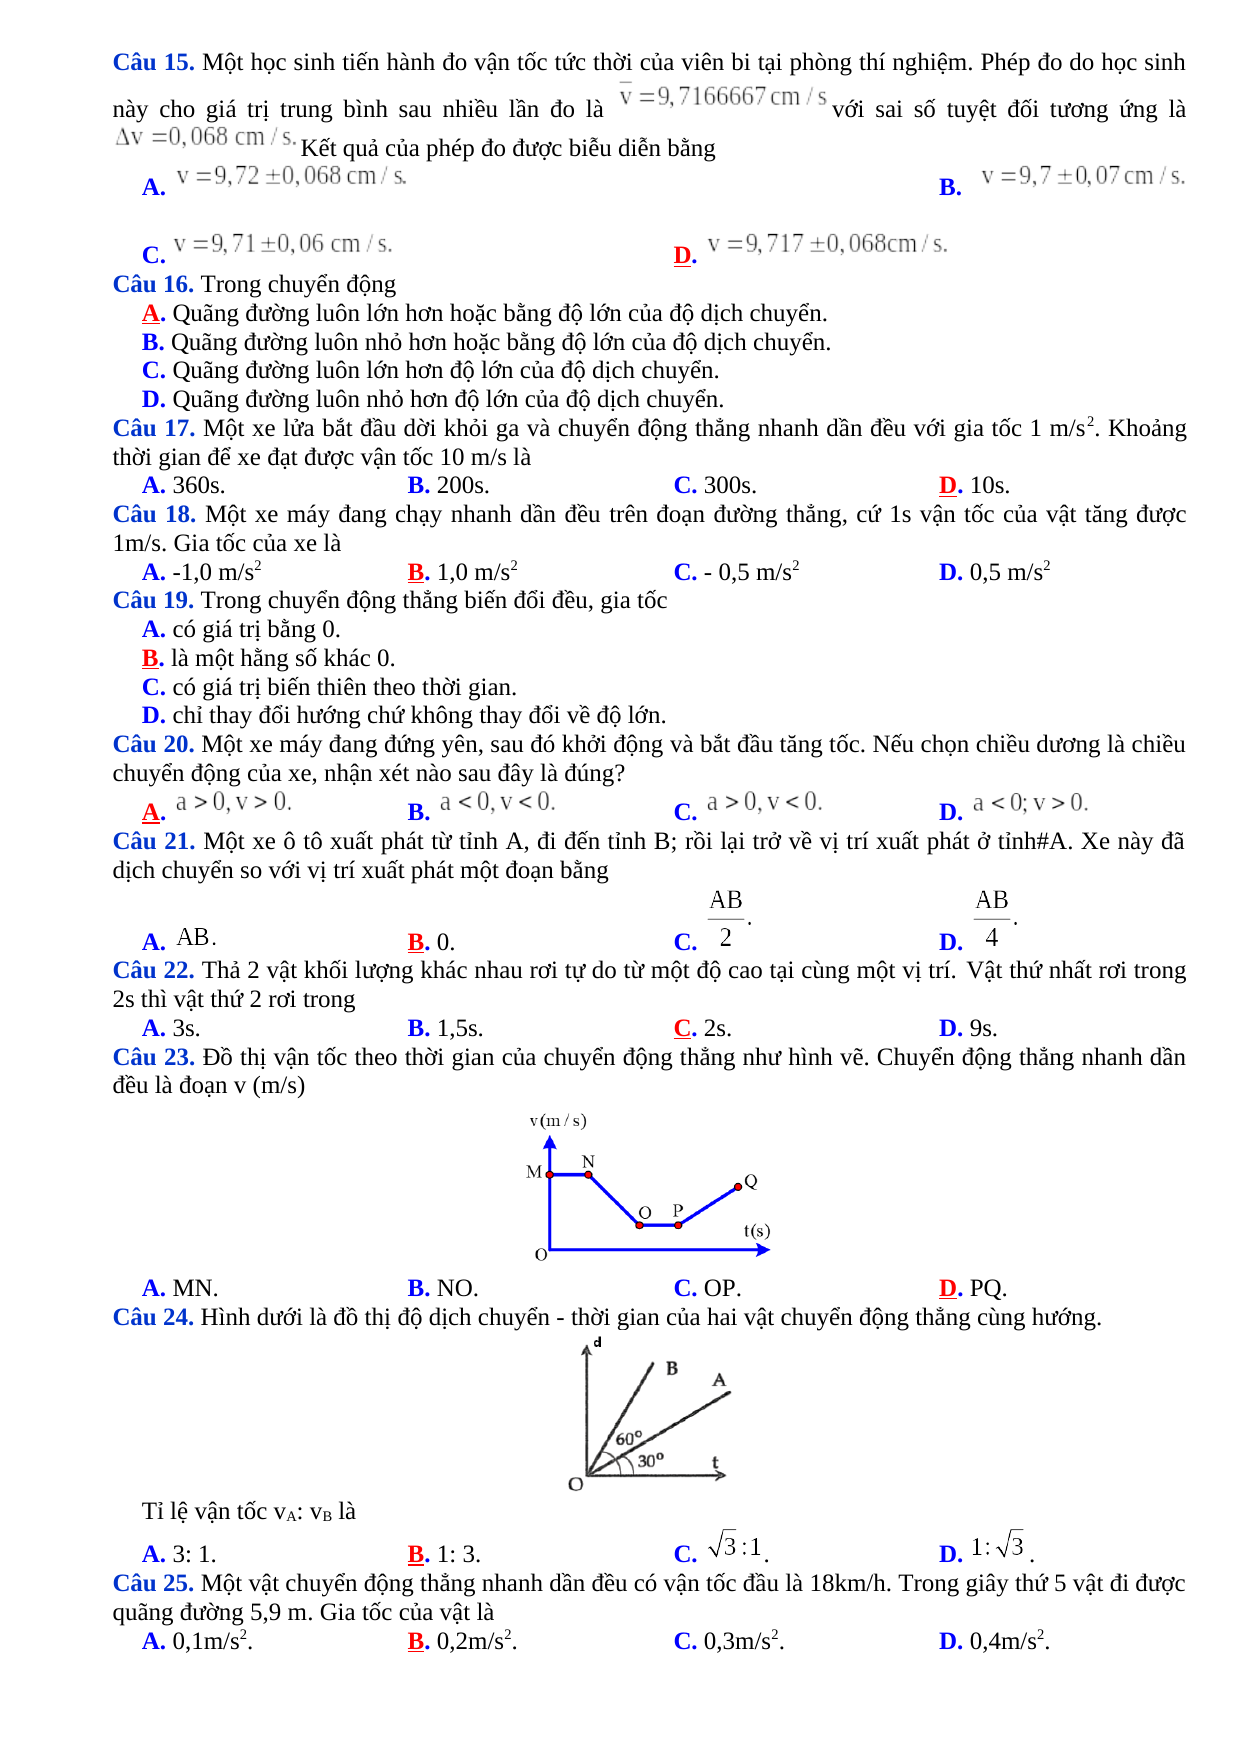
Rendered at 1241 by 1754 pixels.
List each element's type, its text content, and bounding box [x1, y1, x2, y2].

text Câu 21. Một xe ô tô xuất phát từ tỉnh A, đi đến tỉnh B; rồi lại trở về vị trí xuất phát ở tỉnh#A. Xe này đã dịch chuyển so với vị trí xuất phát một đoạn bằng [112, 826, 1187, 884]
picture [503, 1099, 796, 1273]
text Câu 19. Trong chuyển động thẳng biến đổi đều, gia tốc [112, 586, 1187, 614]
text C. có giá trị biến thiên theo thời gian. [112, 672, 1187, 701]
text D. Quãng đường luôn nhỏ hơn độ lớn của độ dịch chuyển. [112, 384, 1187, 413]
text A. 360s. B. 200s. C. 300s. D. 10s. [112, 471, 1187, 499]
text A. 3s. B. 1,5s. C. 2s. D. 9s. [112, 1013, 1187, 1042]
text Câu 18. Một xe máy đang chạy nhanh dần đều trên đoạn đường thẳng, cứ 1s vận tốc của vật tăng được 1m/s. Gia tốc của xe là [112, 499, 1187, 557]
text C. Quãng đường luôn lớn hơn độ lớn của độ dịch chuyển. [112, 356, 1187, 384]
text Câu 17. Một xe lửa bắt đầu dời khỏi ga và chuyển động thẳng nhanh dần đều với gia tốc 1 m/s2. Khoảng thời gian để xe đạt được vận tốc 10 m/s là [112, 413, 1187, 471]
text A. MN. B. NO. C. OP. D. PQ. [112, 1273, 1187, 1302]
text Câu 24. Hình dưới là đồ thị độ dịch chuyển - thời gian của hai vật chuyển động thẳng cùng hướng. [112, 1302, 1187, 1330]
text Câu 23. Đồ thị vận tốc theo thời gian của chuyển động thẳng như hình vẽ. Chuyển động thẳng nhanh dần đều là đoạn v (m/s) [112, 1042, 1187, 1099]
text A. có giá trị bằng 0. [112, 614, 1187, 643]
text A. B. 0. C. D. [112, 884, 1187, 956]
text B. là một hằng số khác 0. [112, 643, 1187, 672]
text Câu 15. Một học sinh tiến hành đo vận tốc tức thời của viên bi tại phòng thí nghiệm. Phép đo do học sinh này cho giá trị trung bình sau nhiều lần đo là với sai số tuyệt đối tương ứng là Kết quả của phép đo được biễu diễn bằng [112, 47, 1187, 162]
text Câu 22. Thả 2 vật khối lượng khác nhau rơi tự do từ một độ cao tại cùng một vị trí. Vật thứ nhất rơi trong 2s thì vật thứ 2 rơi trong [112, 956, 1187, 1013]
picture [562, 1330, 738, 1496]
text Câu 25. Một vật chuyển động thẳng nhanh dần đều có vận tốc đầu là 18km/h. Trong giây thứ 5 vật đi được quãng đường 5,9 m. Gia tốc của vật là [112, 1568, 1187, 1626]
text D. chỉ thay đổi hướng chứ không thay đổi về độ lớn. [112, 701, 1187, 729]
text A. B. C. D. [112, 787, 1187, 826]
text A. 0,1m/s2. B. 0,2m/s2. C. 0,3m/s2. D. 0,4m/s2. [112, 1626, 1187, 1654]
text C. D. [112, 230, 1187, 269]
text A. B. [112, 162, 1187, 230]
text A. -1,0 m/s2 B. 1,0 m/s2 C. - 0,5 m/s2 D. 0,5 m/s2 [112, 557, 1187, 586]
text Câu 20. Một xe máy đang đứng yên, sau đó khởi động và bắt đầu tăng tốc. Nếu chọn chiều dương là chiều chuyển động của xe, nhận xét nào sau đây là đúng? [112, 729, 1187, 787]
text Câu 16. Trong chuyển động [112, 269, 1187, 298]
text B. Quãng đường luôn nhỏ hơn hoặc bằng độ lớn của độ dịch chuyển. [112, 327, 1187, 356]
text A. 3: 1. B. 1: 3. C. . D. . [112, 1525, 1187, 1568]
text A. Quãng đường luôn lớn hơn hoặc bằng độ lớn của độ dịch chuyển. [112, 298, 1187, 327]
text Tỉ lệ vận tốc vA: vB là [112, 1496, 1187, 1525]
